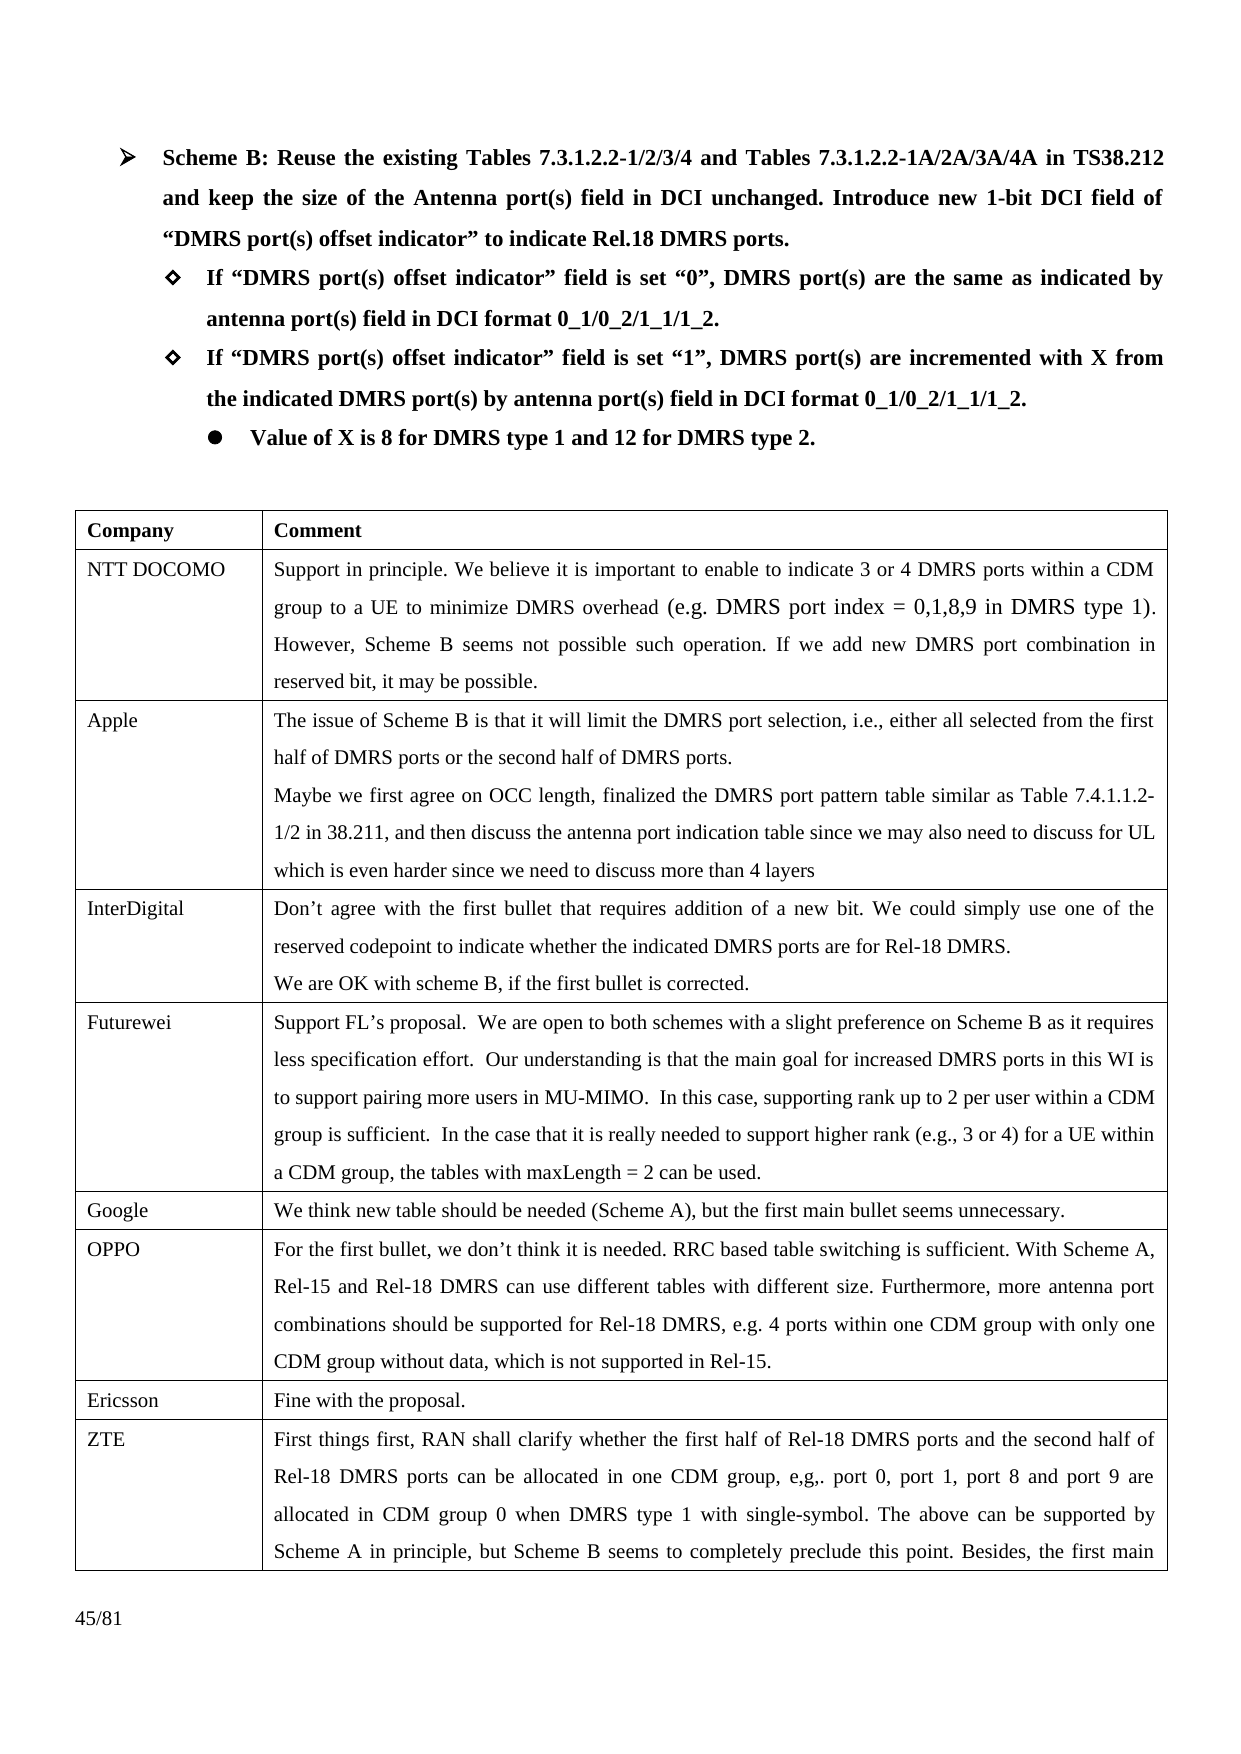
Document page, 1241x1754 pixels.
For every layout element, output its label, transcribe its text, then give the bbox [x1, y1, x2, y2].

table_header Company [76, 511, 262, 549]
list If “DMRS port(s) offset indicator” field is set “1”, DMRS port(s) are incremented with X from the indicated DMRS port(s) by antenna port(s) field in DCI format 0_1/0_2/1_1/1_2. [162, 339, 1165, 417]
table_header Comment [263, 511, 1167, 549]
table_cell Support in principle. We believe it is important to enable to indicate 3 or 4 DMRS ports within a CDM group to a UE to minimize DMRS overhead (e.g. DMRS port index = 0,1,8,9 in DMRS type 1). However, Scheme B seems not possible such operation. If we add new DMRS port combination in reserved bit, it may be possible. [263, 550, 1167, 700]
table_cell Ericsson [76, 1381, 262, 1419]
table_cell NTT DOCOMO [76, 550, 262, 700]
table_cell OPPO [76, 1230, 262, 1380]
table_cell Futurewei [76, 1003, 262, 1191]
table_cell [263, 1420, 1167, 1570]
table_cell We think new table should be needed (Scheme A), but the first main bullet seems unnecessary. [263, 1192, 1167, 1229]
table_cell Fine with the proposal. [263, 1381, 1167, 1419]
table_cell Google [76, 1192, 262, 1229]
list If “DMRS port(s) offset indicator” field is set “0”, DMRS port(s) are the same as indicated by antenna port(s) field in DCI format 0_1/0_2/1_1/1_2. [162, 259, 1165, 337]
table_cell Don’t agree with the first bullet that requires addition of a new bit. We could simply use one of the reserved codepoint to indicate whether the indicated DMRS ports are for Rel-18 DMRS. We are OK with scheme B, if the first bullet is corrected. [263, 890, 1167, 1002]
table_cell The issue of Scheme B is that it will limit the DMRS port selection, i.e., either all selected from the first half of DMRS ports or the second half of DMRS ports. Maybe we first agree on OCC length, finalized the DMRS port pattern table similar as Table 7.4.1.1.2-1/2 in 38.211, and then discuss the antenna port indication table since we may also need to discuss for UL which is even harder since we need to discuss more than 4 layers [263, 701, 1167, 888]
table_cell Support FL’s proposal. We are open to both schemes with a slight preference on Scheme B as it requires less specification effort. Our understanding is that the main goal for increased DMRS ports in this WI is to support pairing more users in MU-MIMO. In this case, supporting rank up to 2 per user within a CDM group is sufficient. In the case that it is really needed to support higher rank (e.g., 3 or 4) for a UE within a CDM group, the tables with maxLength = 2 can be used. [263, 1003, 1167, 1191]
table_cell InterDigital [76, 890, 262, 1002]
table_cell ZTE [76, 1420, 262, 1570]
list Value of X is 8 for DMRS type 1 and 12 for DMRS type 2. [206, 419, 1165, 456]
list Scheme B: Reuse the existing Tables 7.3.1.2.2-1/2/3/4 and Tables 7.3.1.2.2-1A/2A/3A/4A in TS38.212 and keep the size of the Antenna port(s) field in DCI unchanged. Introduce new 1-bit DCI field of “DMRS port(s) offset indicator” to indicate Rel.18 DMRS ports. [119, 138, 1165, 257]
table_cell For the first bullet, we don’t think it is needed. RRC based table switching is sufficient. With Scheme A, Rel-15 and Rel-18 DMRS can use different tables with different size. Furthermore, more antenna port combinations should be supported for Rel-18 DMRS, e.g. 4 ports within one CDM group with only one CDM group without data, which is not supported in Rel-15. [263, 1230, 1167, 1380]
table_cell Apple [76, 701, 262, 888]
